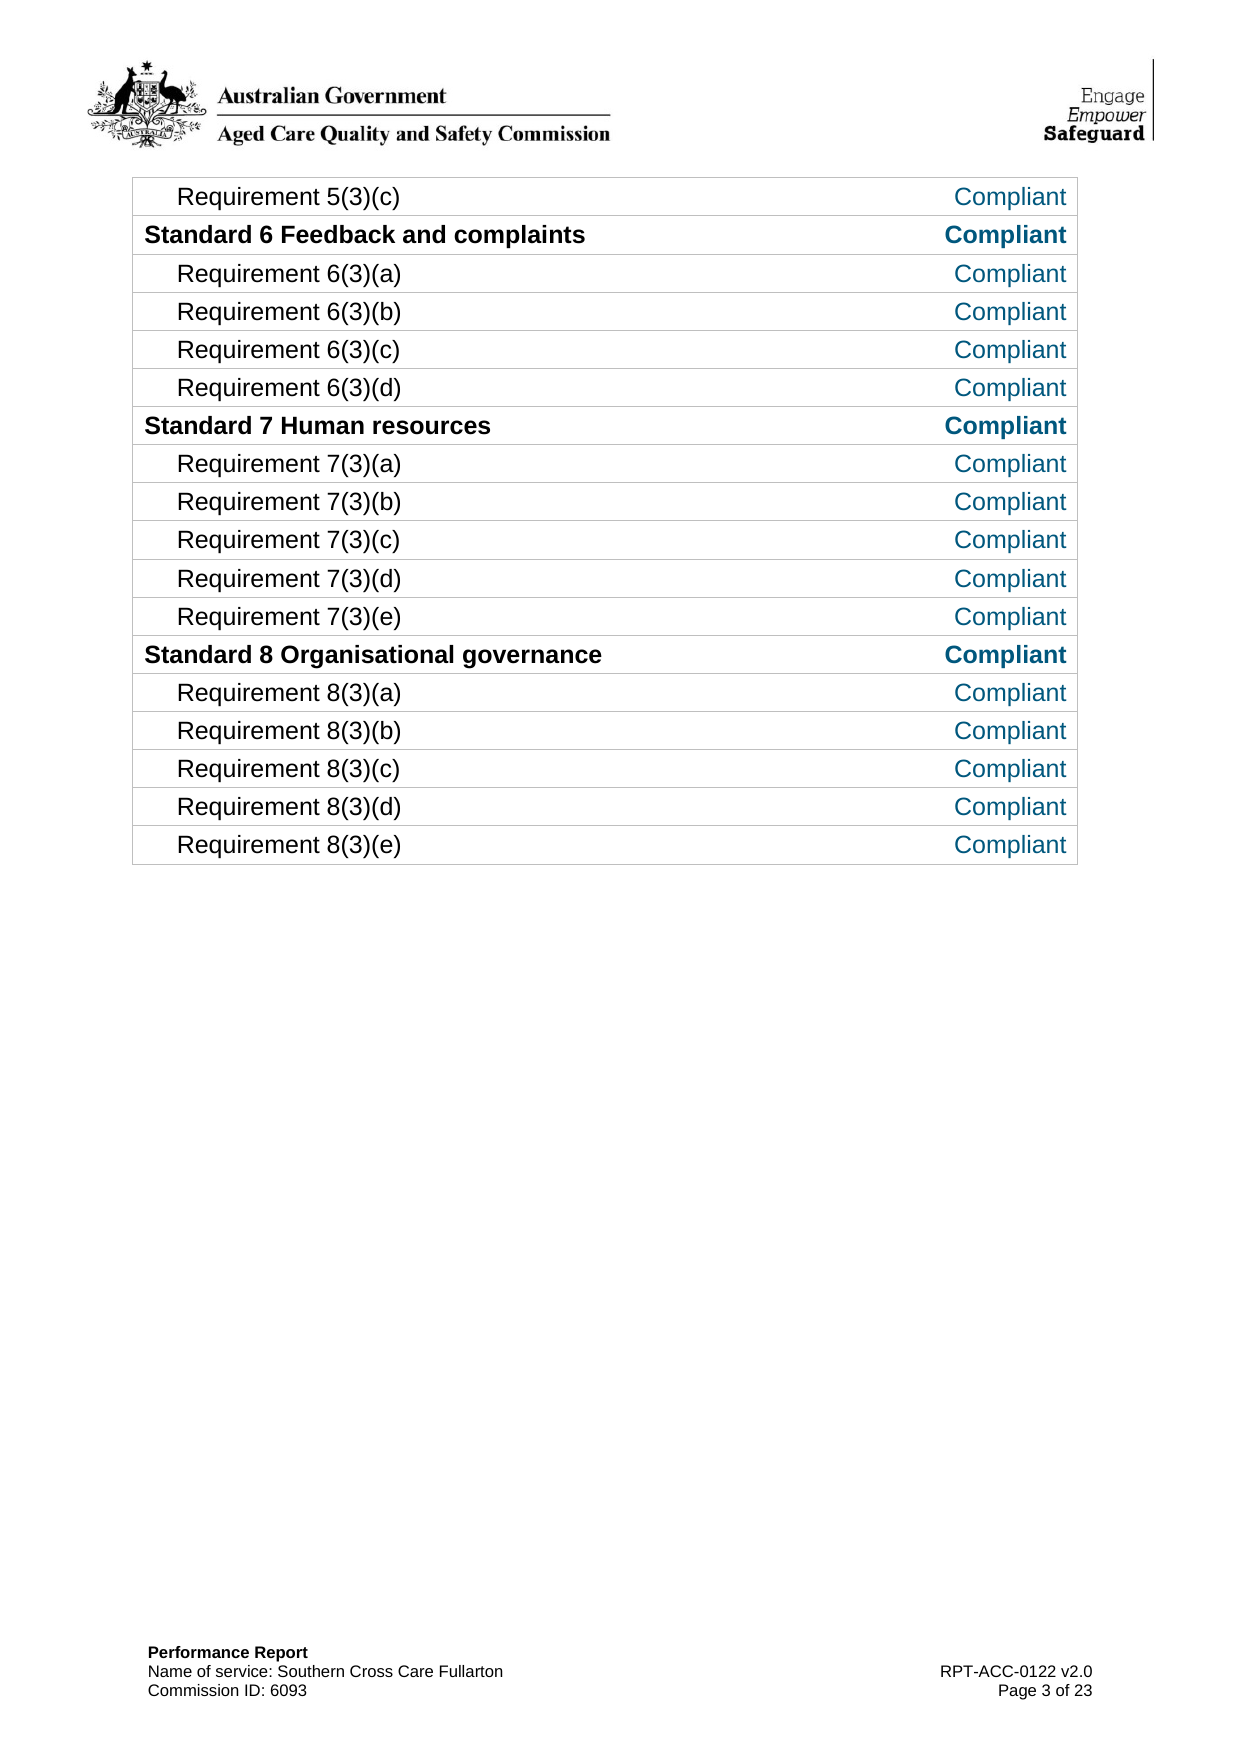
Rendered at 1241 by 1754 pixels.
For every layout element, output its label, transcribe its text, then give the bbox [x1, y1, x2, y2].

table_cell Requirement 7(3)(d) [133, 560, 878, 597]
table_cell Compliant [878, 369, 1077, 406]
table_cell Compliant [878, 445, 1077, 482]
table_cell Requirement 7(3)(c) [133, 521, 878, 558]
table_cell Compliant [878, 788, 1077, 825]
table_cell Compliant [878, 636, 1077, 673]
table_cell Requirement 8(3)(a) [133, 674, 878, 711]
table_cell Requirement 7(3)(b) [133, 483, 878, 520]
table_cell Compliant [878, 674, 1077, 711]
table_cell Compliant [878, 521, 1077, 558]
table_cell Compliant [878, 826, 1077, 863]
table_cell Compliant [878, 483, 1077, 520]
table_cell Compliant [878, 712, 1077, 749]
table_cell Requirement 8(3)(b) [133, 712, 878, 749]
table_cell Requirement 6(3)(a) [133, 255, 878, 292]
table_cell Requirement 8(3)(c) [133, 750, 878, 787]
table_cell Requirement 6(3)(b) [133, 293, 878, 330]
table_cell Compliant [878, 331, 1077, 368]
table_cell Compliant [878, 178, 1077, 215]
table_cell Requirement 6(3)(d) [133, 369, 878, 406]
table_cell Requirement 6(3)(c) [133, 331, 878, 368]
table_cell Compliant [878, 598, 1077, 635]
table_cell Requirement 8(3)(d) [133, 788, 878, 825]
table_cell Compliant [878, 255, 1077, 292]
table_cell Requirement 7(3)(a) [133, 445, 878, 482]
table_cell Compliant [878, 750, 1077, 787]
picture [1, 0, 1241, 169]
table_cell Compliant [878, 407, 1077, 444]
table_cell Compliant [878, 560, 1077, 597]
table_cell Requirement 5(3)(c) [133, 178, 878, 215]
table_cell Requirement 8(3)(e) [133, 826, 878, 863]
table_cell Standard 8 Organisational governance [133, 636, 878, 673]
table_cell Requirement 7(3)(e) [133, 598, 878, 635]
table_cell Compliant [878, 216, 1077, 253]
table_cell Compliant [878, 293, 1077, 330]
table_cell Standard 7 Human resources [133, 407, 878, 444]
table_cell Standard 6 Feedback and complaints [133, 216, 878, 253]
